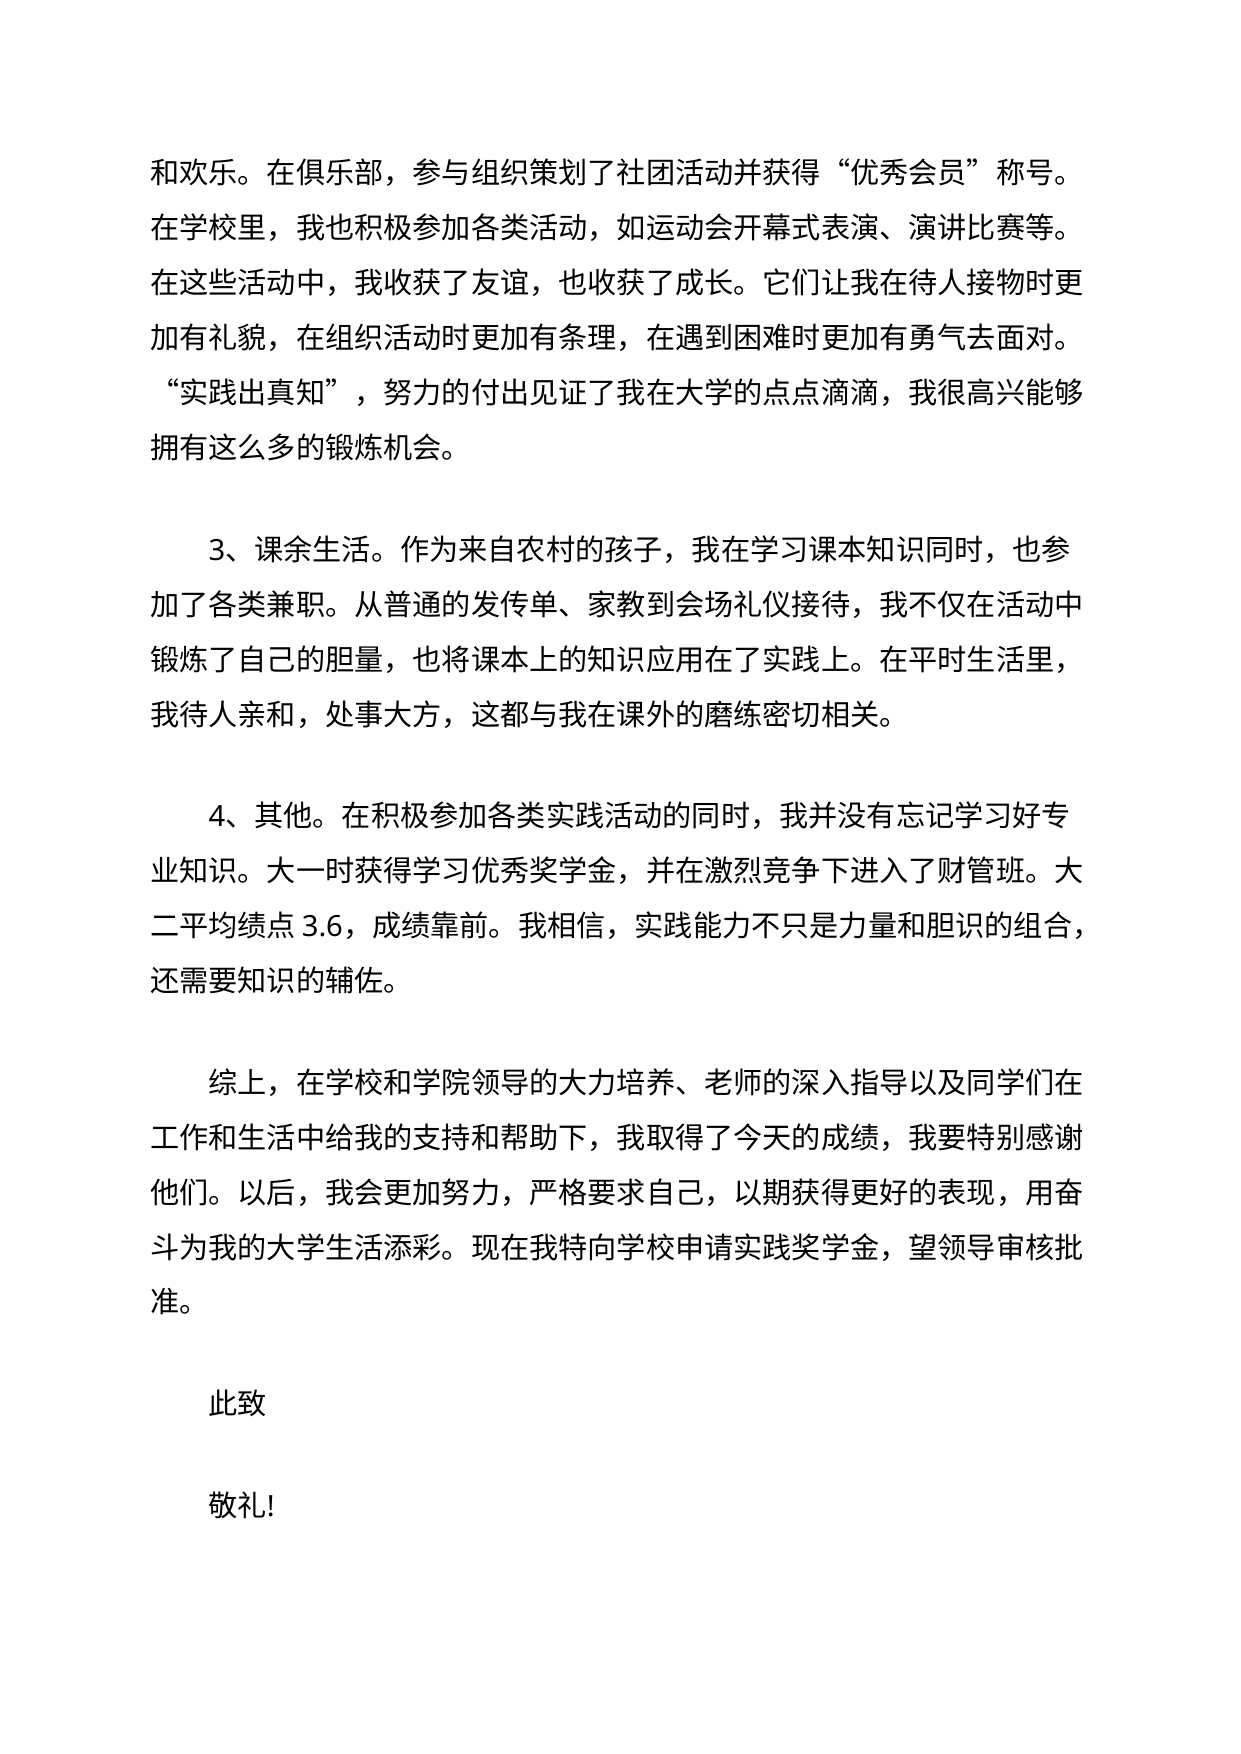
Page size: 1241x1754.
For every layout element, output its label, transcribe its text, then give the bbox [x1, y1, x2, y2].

text 此致 [150, 1381, 1090, 1423]
text 综上，在学校和学院领导的大力培养、老师的深入指导以及同学们在工作和生活中给我的支持和帮助下，我取得了今天的成绩，我要特别感谢他们。以后，我会更加努力，严格要求自己，以期获得更好的表现，用奋斗为我的大学生活添彩。现在我特向学校申请实践奖学金，望领导审核批准。 [150, 1059, 1090, 1321]
text 敬礼! [150, 1483, 1090, 1525]
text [150, 150, 1090, 467]
text 4、其他。在积极参加各类实践活动的同时，我并没有忘记学习好专业知识。大一时获得学习优秀奖学金，并在激烈竞争下进入了财管班。大二平均绩点3.6，成绩靠前。我相信，实践能力不只是力量和胆识的组合，还需要知识的辅佐。 [150, 793, 1090, 1000]
text 3、课余生活。作为来自农村的孩子，我在学习课本知识同时，也参加了各类兼职。从普通的发传单、家教到会场礼仪接待，我不仅在活动中锻炼了自己的胆量，也将课本上的知识应用在了实践上。在平时生活里，我待人亲和，处事大方，这都与我在课外的磨练密切相关。 [150, 526, 1090, 733]
